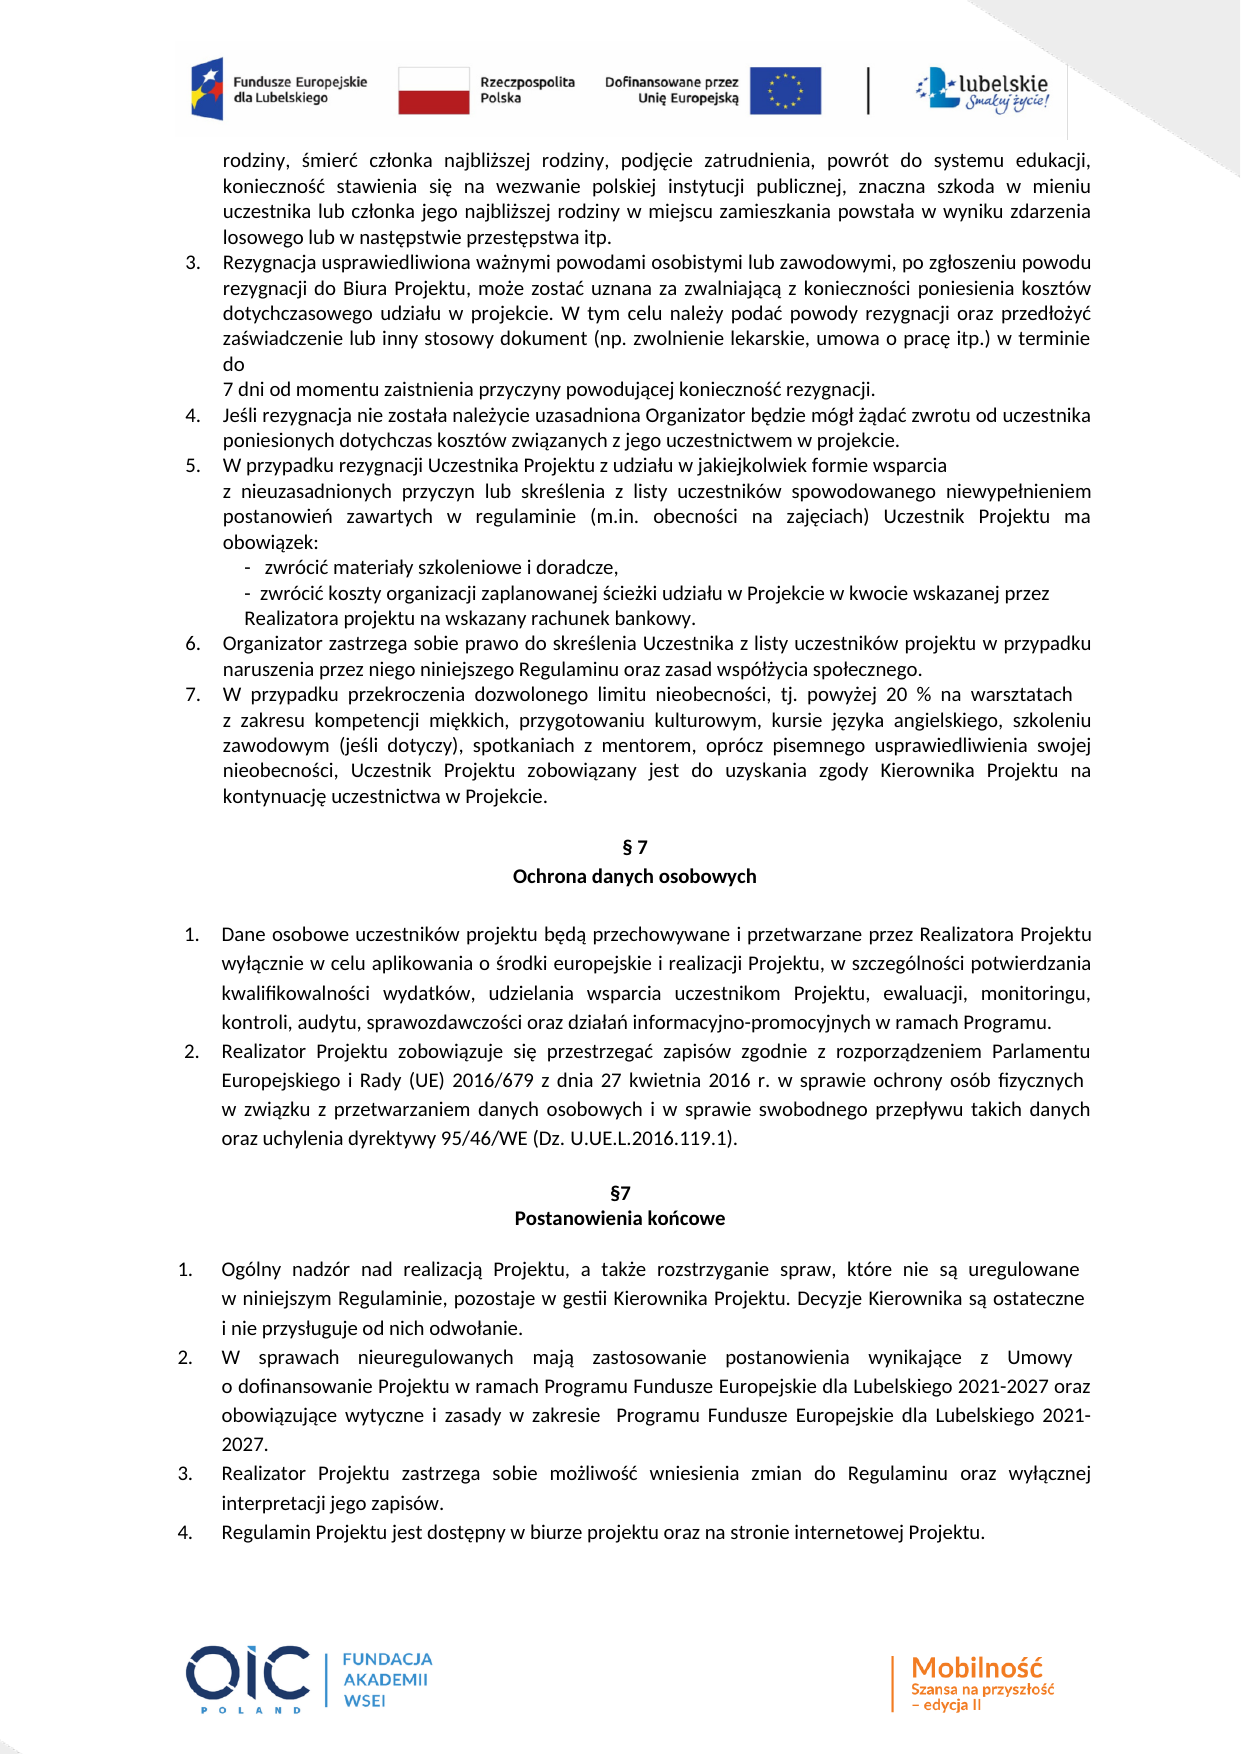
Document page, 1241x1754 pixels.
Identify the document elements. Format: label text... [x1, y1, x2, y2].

list W sprawach nieuregulowanych mają zastosowanie postanowienia wynikające z Umowy o dofinansowanie Projektu w ramach Programu Fundusze Europejskie dla Lubelskiego 2021-2027 oraz obowiązujące wytyczne i zasady w zakresie Programu Fundusze Europejskie dla Lubelskiego 2021-2027. [177, 1344, 1093, 1457]
list Jeśli rezygnacja nie została należycie uzasadniona Organizator będzie mógł żądać zwrotu od uczestnika poniesionych dotychczas kosztów związanych z jego uczestnictwem w projekcie. [185, 402, 1093, 453]
text Realizatora projektu na wskazany rachunek bankowy. [244, 605, 1093, 631]
list W przypadku rezygnacji Uczestnika Projektu z udziału w jakiejkolwiek formie wsparcia [185, 453, 1093, 478]
text §7 [148, 1180, 1093, 1206]
text - zwrócić materiały szkoleniowe i doradcze, [244, 554, 1093, 580]
list Realizator Projektu zastrzega sobie możliwość wniesienia zmian do Regulaminu oraz wyłącznej interpretacji jego zapisów. [177, 1461, 1093, 1515]
list Ogólny nadzór nad realizacją Projektu, a także rozstrzyganie spraw, które nie są uregulowane w niniejszym Regulaminie, pozostaje w gestii Kierownika Projektu. Decyzje Kierownika są ostateczne i nie przysługuje od nich odwołanie. [177, 1256, 1093, 1340]
text Postanowienia końcowe [148, 1206, 1093, 1231]
list W przypadku przekroczenia dozwolonego limitu nieobecności, tj. powyżej 20 % na warsztatach z zakresu kompetencji miękkich, przygotowaniu kulturowym, kursie języka angielskiego, szkoleniu zawodowym (jeśli dotyczy), spotkaniach z mentorem, oprócz pisemnego usprawiedliwienia swojej nieobecności, Uczestnik Projektu zobowiązany jest do uzyskania zgody Kierownika Projektu na kontynuację uczestnictwa w Projekcie. [185, 681, 1093, 808]
list Realizator Projektu zobowiązuje się przestrzegać zapisów zgodnie z rozporządzeniem Parlamentu Europejskiego i Rady (UE) 2016/679 z dnia 27 kwietnia 2016 r. w sprawie ochrony osób fizycznych w związku z przetwarzaniem danych osobowych i w sprawie swobodnego przepływu takich danych oraz uchylenia dyrektywy 95/46/WE (Dz. U.UE.L.2016.119.1). [184, 1038, 1093, 1151]
text z nieuzasadnionych przyczyn lub skreślenia z listy uczestników spowodowanego niewypełnieniem postanowień zawartych w regulaminie (m.in. obecności na zajęciach) Uczestnik Projektu ma obowiązek: [223, 478, 1093, 554]
list Organizator zastrzega sobie prawo do skreślenia Uczestnika z listy uczestników projektu w przypadku naruszenia przez niego niniejszego Regulaminu oraz zasad współżycia społecznego. [185, 631, 1093, 681]
text - zwrócić koszty organizacji zaplanowanej ścieżki udziału w Projekcie w kwocie wskazanej przez [244, 580, 1093, 605]
list Dane osobowe uczestników projektu będą przechowywane i przetwarzane przez Realizatora Projektu wyłącznie w celu aplikowania o środki europejskie i realizacji Projektu, w szczególności potwierdzania kwalifikowalności wydatków, udzielania wsparcia uczestnikom Projektu, ewaluacji, monitoringu, kontroli, audytu, sprawozdawczości oraz działań informacyjno-promocyjnych w ramach Programu. [184, 921, 1093, 1034]
list Regulamin Projektu jest dostępny w biurze projektu oraz na stronie internetowej Projektu. [177, 1519, 1093, 1544]
text § 7 Ochrona danych osobowych [177, 834, 1093, 888]
picture [156, 1621, 1102, 1739]
list Rezygnacja usprawiedliwiona ważnymi powodami osobistymi lub zawodowymi, po zgłoszeniu powodu rezygnacji do Biura Projektu, może zostać uznana za zwalniającą z konieczności poniesienia kosztów dotychczasowego udziału w projekcie. W tym celu należy podać powody rezygnacji oraz przedłożyć zaświadczenie lub inny stosowy dokument (np. zwolnienie lekarskie, umowa o pracę itp.) w terminie do 7 dni od momentu zaistnienia przyczyny powodującej konieczność rezygnacji. [185, 249, 1093, 402]
picture [148, 29, 1093, 148]
